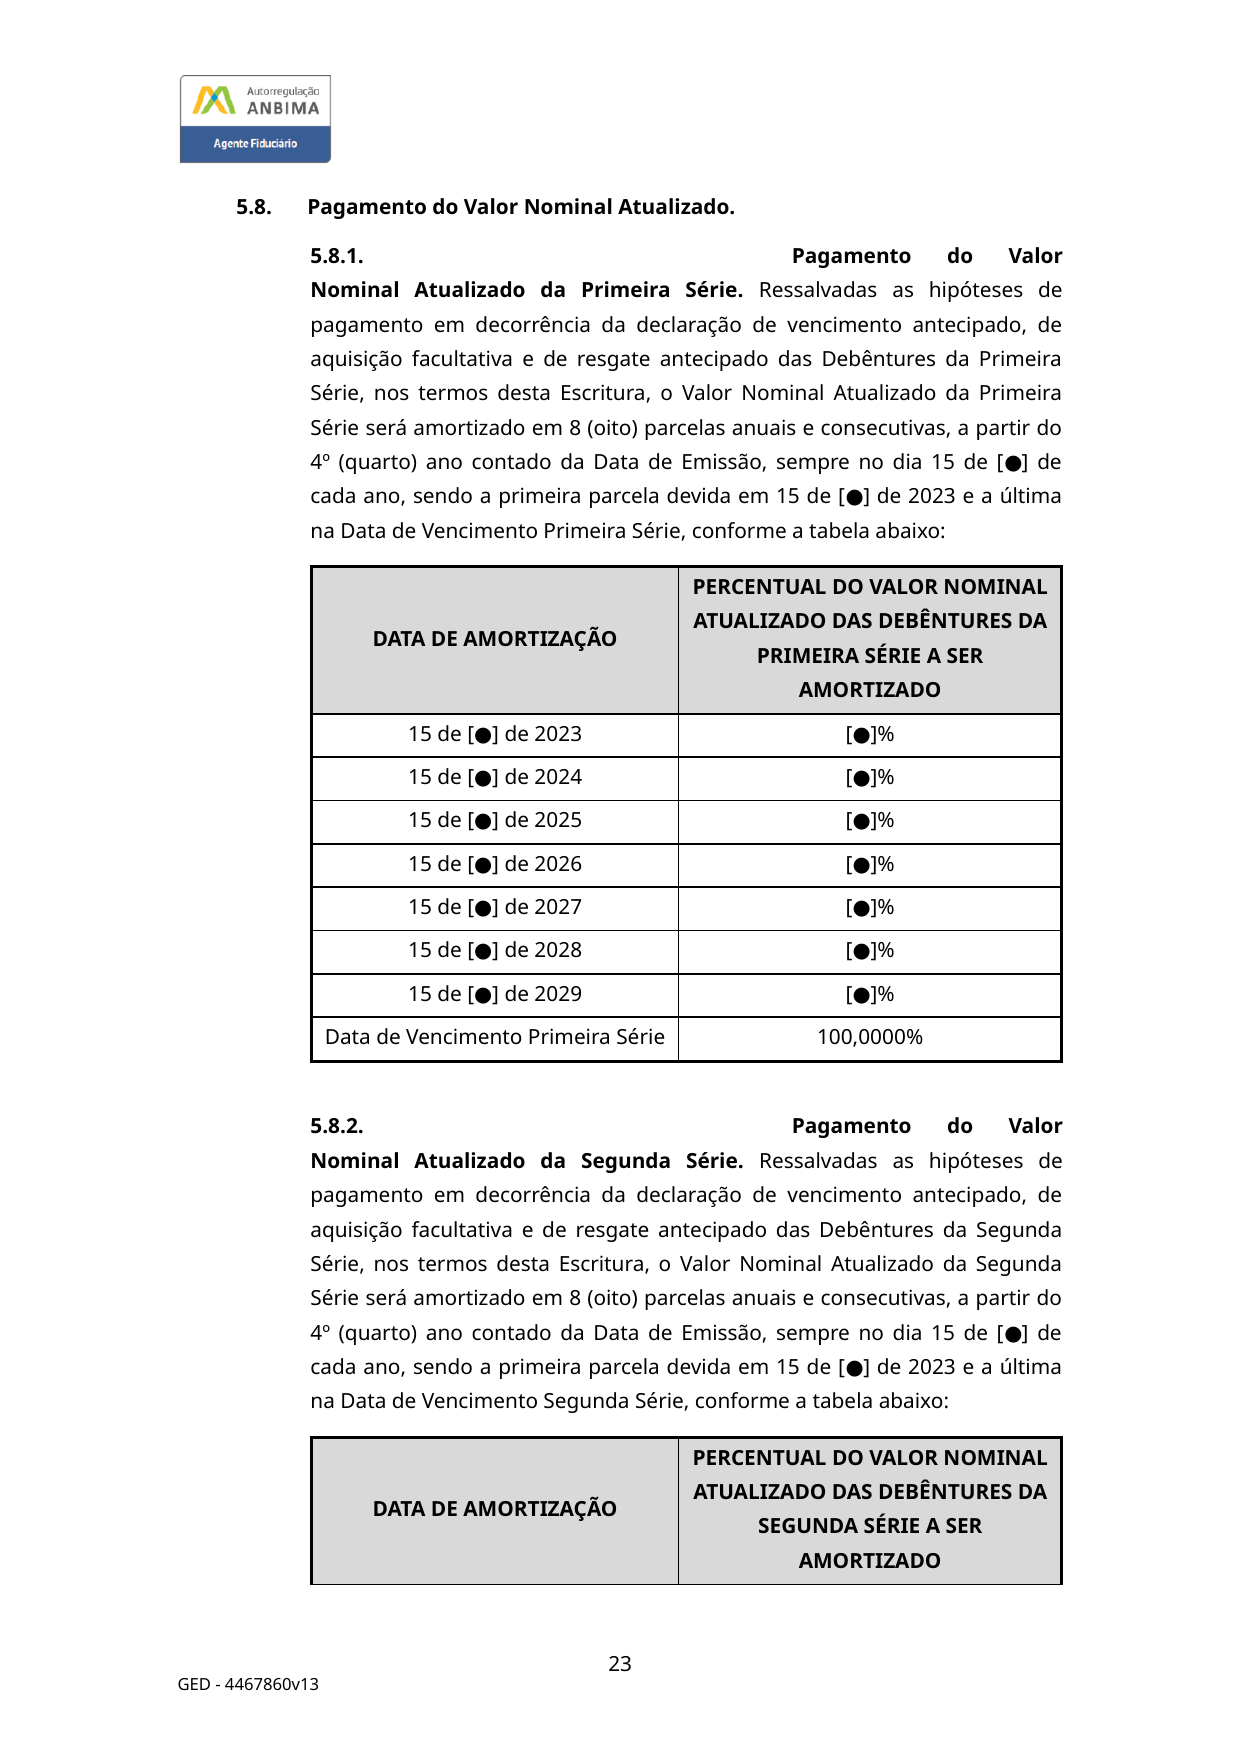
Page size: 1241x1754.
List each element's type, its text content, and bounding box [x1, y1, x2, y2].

table_cell 15 de [●] de 2025 [313, 801, 678, 843]
picture [177, 73, 334, 166]
table_cell [●]% [679, 715, 1060, 756]
table_cell 15 de [●] de 2026 [313, 845, 678, 886]
table_cell [●]% [679, 931, 1060, 973]
table_cell [●]% [679, 845, 1060, 886]
table_header PERCENTUAL DO VALOR NOMINAL ATUALIZADO DAS DEBÊNTURES DA SEGUNDA SÉRIE A SER AMORTIZADO [679, 1439, 1060, 1584]
table_header DATA DE AMORTIZAÇÃO [313, 568, 678, 713]
table_cell 15 de [●] de 2027 [313, 888, 678, 929]
table_header DATA DE AMORTIZAÇÃO [313, 1439, 678, 1584]
table_cell [●]% [679, 758, 1060, 799]
text Pagamento do Valor Nominal Atualizado da Primeira Série. Ressalvadas as hipóteses de pagamento em decorrência da declaração de vencimento antecipado, de aquisição facultativa e de resgate antecipado das Debêntures da Primeira Série, nos termos desta Escritura, o Valor Nominal Atualizado da Primeira Série será amortizado em 8 (oito) parcelas anuais e consecutivas, a partir do 4º (quarto) ano contado da Data de Emissão, sempre no dia 15 de [●] de cada ano, sendo a primeira parcela devida em 15 de [●] de 2023 e a última na Data de Vencimento Primeira Série, conforme a tabela abaixo: [310, 241, 1063, 544]
table_header PERCENTUAL DO VALOR NOMINAL ATUALIZADO DAS DEBÊNTURES DA PRIMEIRA SÉRIE A SER AMORTIZADO [679, 568, 1060, 713]
table_cell 15 de [●] de 2029 [313, 975, 678, 1016]
table_cell 15 de [●] de 2023 [313, 715, 678, 756]
text Pagamento do Valor Nominal Atualizado. [236, 192, 1063, 220]
text Pagamento do Valor Nominal Atualizado da Segunda Série. Ressalvadas as hipóteses de pagamento em decorrência da declaração de vencimento antecipado, de aquisição facultativa e de resgate antecipado das Debêntures da Segunda Série, nos termos desta Escritura, o Valor Nominal Atualizado da Segunda Série será amortizado em 8 (oito) parcelas anuais e consecutivas, a partir do 4º (quarto) ano contado da Data de Emissão, sempre no dia 15 de [●] de cada ano, sendo a primeira parcela devida em 15 de [●] de 2023 e a última na Data de Vencimento Segunda Série, conforme a tabela abaixo: [310, 1112, 1063, 1415]
table_cell [●]% [679, 975, 1060, 1016]
table_cell [●]% [679, 801, 1060, 843]
table_cell 15 de [●] de 2024 [313, 758, 678, 799]
table_cell [●]% [679, 888, 1060, 929]
table_cell Data de Vencimento Primeira Série [313, 1018, 678, 1059]
table_cell 100,0000% [679, 1018, 1060, 1059]
table_cell 15 de [●] de 2028 [313, 931, 678, 973]
